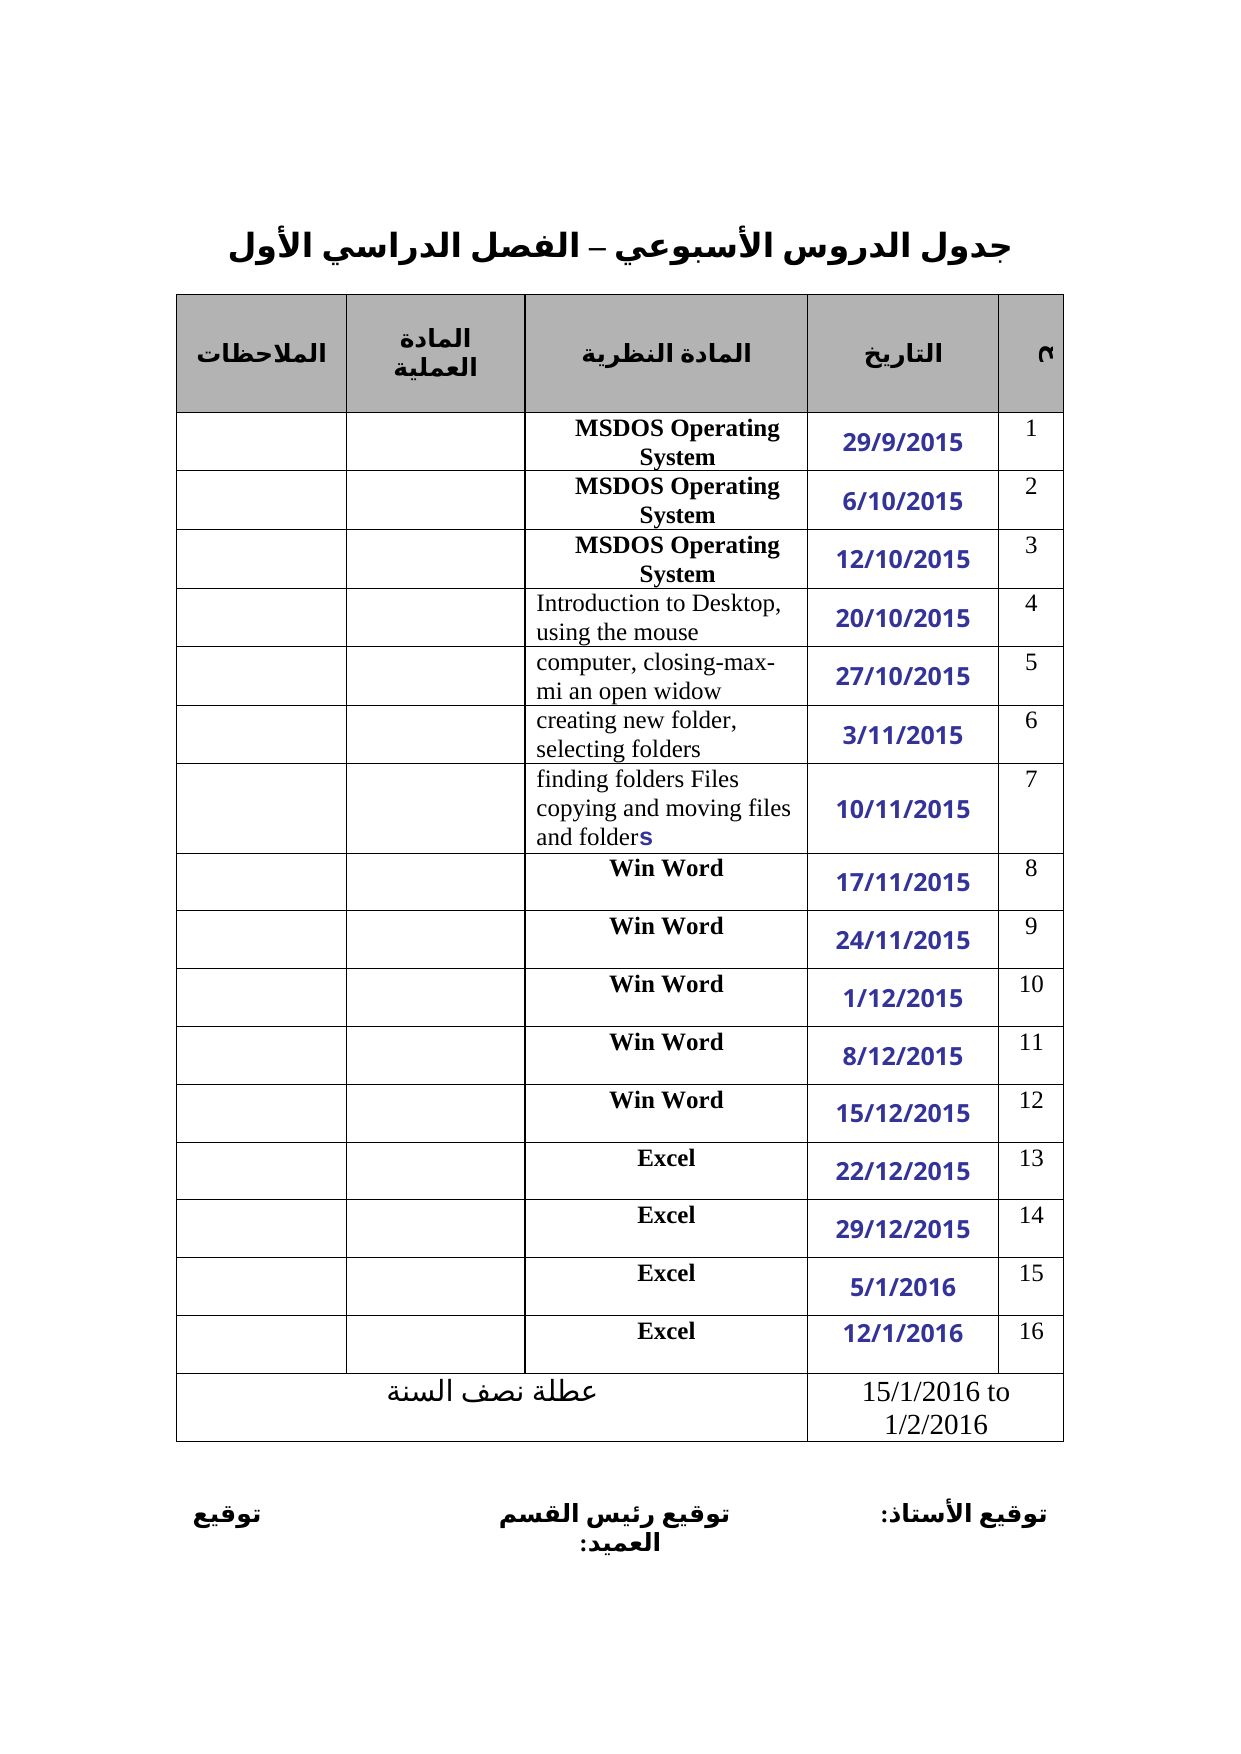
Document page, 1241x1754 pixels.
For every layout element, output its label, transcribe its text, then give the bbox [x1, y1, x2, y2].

table_header الأسبوع [999, 295, 1063, 412]
table_cell 10/11/2015 [808, 764, 998, 852]
table_cell [347, 911, 524, 968]
table_cell [177, 413, 346, 470]
table_cell 24/11/2015 [808, 911, 998, 968]
table_cell 6/10/2015 [808, 471, 998, 529]
table_cell 15/1/2016 to 1/2/2016 [808, 1374, 1063, 1441]
table_cell [347, 1316, 524, 1373]
table_cell MSDOS Operating System [526, 530, 807, 587]
table_cell 2 [999, 471, 1063, 529]
table_cell 29/9/2015 [808, 413, 998, 470]
table_cell [177, 1143, 346, 1199]
table_cell [347, 764, 524, 852]
table_cell [177, 1200, 346, 1257]
table_cell 22/12/2015 [808, 1143, 998, 1199]
table_cell 16 [999, 1316, 1063, 1373]
table_cell 12 [999, 1085, 1063, 1142]
table_cell [177, 706, 346, 763]
table_header المادة النظرية [526, 295, 807, 412]
table_cell [347, 1143, 524, 1199]
table_header التاريخ [808, 295, 998, 412]
table_cell 27/10/2015 [808, 647, 998, 704]
table_cell [347, 413, 524, 470]
table_cell [177, 589, 346, 646]
table_cell [177, 1316, 346, 1373]
table_cell 6 [999, 706, 1063, 763]
table_cell 12/1/2016 [808, 1316, 998, 1373]
table_cell 3 [999, 530, 1063, 587]
table_cell [177, 647, 346, 704]
table_cell Introduction to Desktop, using the mouse [526, 589, 807, 646]
table_cell [347, 1027, 524, 1084]
table_cell [347, 530, 524, 587]
table_cell [347, 1200, 524, 1257]
table_cell 14 [999, 1200, 1063, 1257]
table_cell Win Word [526, 1027, 807, 1084]
table_cell [347, 969, 524, 1026]
table_cell 10 [999, 969, 1063, 1026]
table_cell 5 [999, 647, 1063, 704]
table_cell Win Word [526, 969, 807, 1026]
table_cell 9 [999, 911, 1063, 968]
table_cell [177, 969, 346, 1026]
table_cell 3/11/2015 [808, 706, 998, 763]
table_cell [177, 854, 346, 910]
table_cell 4 [999, 589, 1063, 646]
table_cell MSDOS Operating System [526, 471, 807, 529]
table_cell 13 [999, 1143, 1063, 1199]
table_cell 20/10/2015 [808, 589, 998, 646]
table_cell [347, 706, 524, 763]
table_cell [347, 1085, 524, 1142]
table_cell 5/1/2016 [808, 1258, 998, 1315]
table_header الملاحظات [177, 295, 346, 412]
text توقيع الأستاذ: توقيع رئيس القسم توقيع العميد: [187, 1499, 1053, 1557]
table_cell [177, 1027, 346, 1084]
table_cell [177, 530, 346, 587]
table_cell 8/12/2015 [808, 1027, 998, 1084]
table_cell 15/12/2015 [808, 1085, 998, 1142]
table_cell Excel [526, 1143, 807, 1199]
table_cell عطلة نصف السنة [177, 1374, 807, 1441]
table_cell [347, 1258, 524, 1315]
table_cell MSDOS Operating System [526, 413, 807, 470]
table_cell Excel [526, 1200, 807, 1257]
table_cell [347, 647, 524, 704]
table_cell creating new folder, selecting folders [526, 706, 807, 763]
table_cell [177, 1258, 346, 1315]
table_cell Win Word [526, 854, 807, 910]
table_cell 29/12/2015 [808, 1200, 998, 1257]
table_cell 1/12/2015 [808, 969, 998, 1026]
table_cell computer, closing-max-mi an open widow [526, 647, 807, 704]
table_cell Excel [526, 1258, 807, 1315]
table_cell [177, 911, 346, 968]
table_header المادة العملية [347, 295, 524, 412]
table_cell [177, 764, 346, 852]
table_cell finding folders Files copying and moving files and folders [526, 764, 807, 852]
table_cell 11 [999, 1027, 1063, 1084]
table_cell Win Word [526, 1085, 807, 1142]
table_cell Excel [526, 1316, 807, 1373]
table_cell [177, 471, 346, 529]
table_cell 1 [999, 413, 1063, 470]
table_cell [347, 471, 524, 529]
table_cell 17/11/2015 [808, 854, 998, 910]
table_cell Win Word [526, 911, 807, 968]
table_cell [177, 1085, 346, 1142]
table_cell 12/10/2015 [808, 530, 998, 587]
text جدول الدروس الأسبوعي – الفصل الدراسي الأول [187, 227, 1053, 265]
table_cell [347, 589, 524, 646]
table_cell 7 [999, 764, 1063, 852]
table_cell 8 [999, 854, 1063, 910]
table_cell 15 [999, 1258, 1063, 1315]
table_cell [347, 854, 524, 910]
